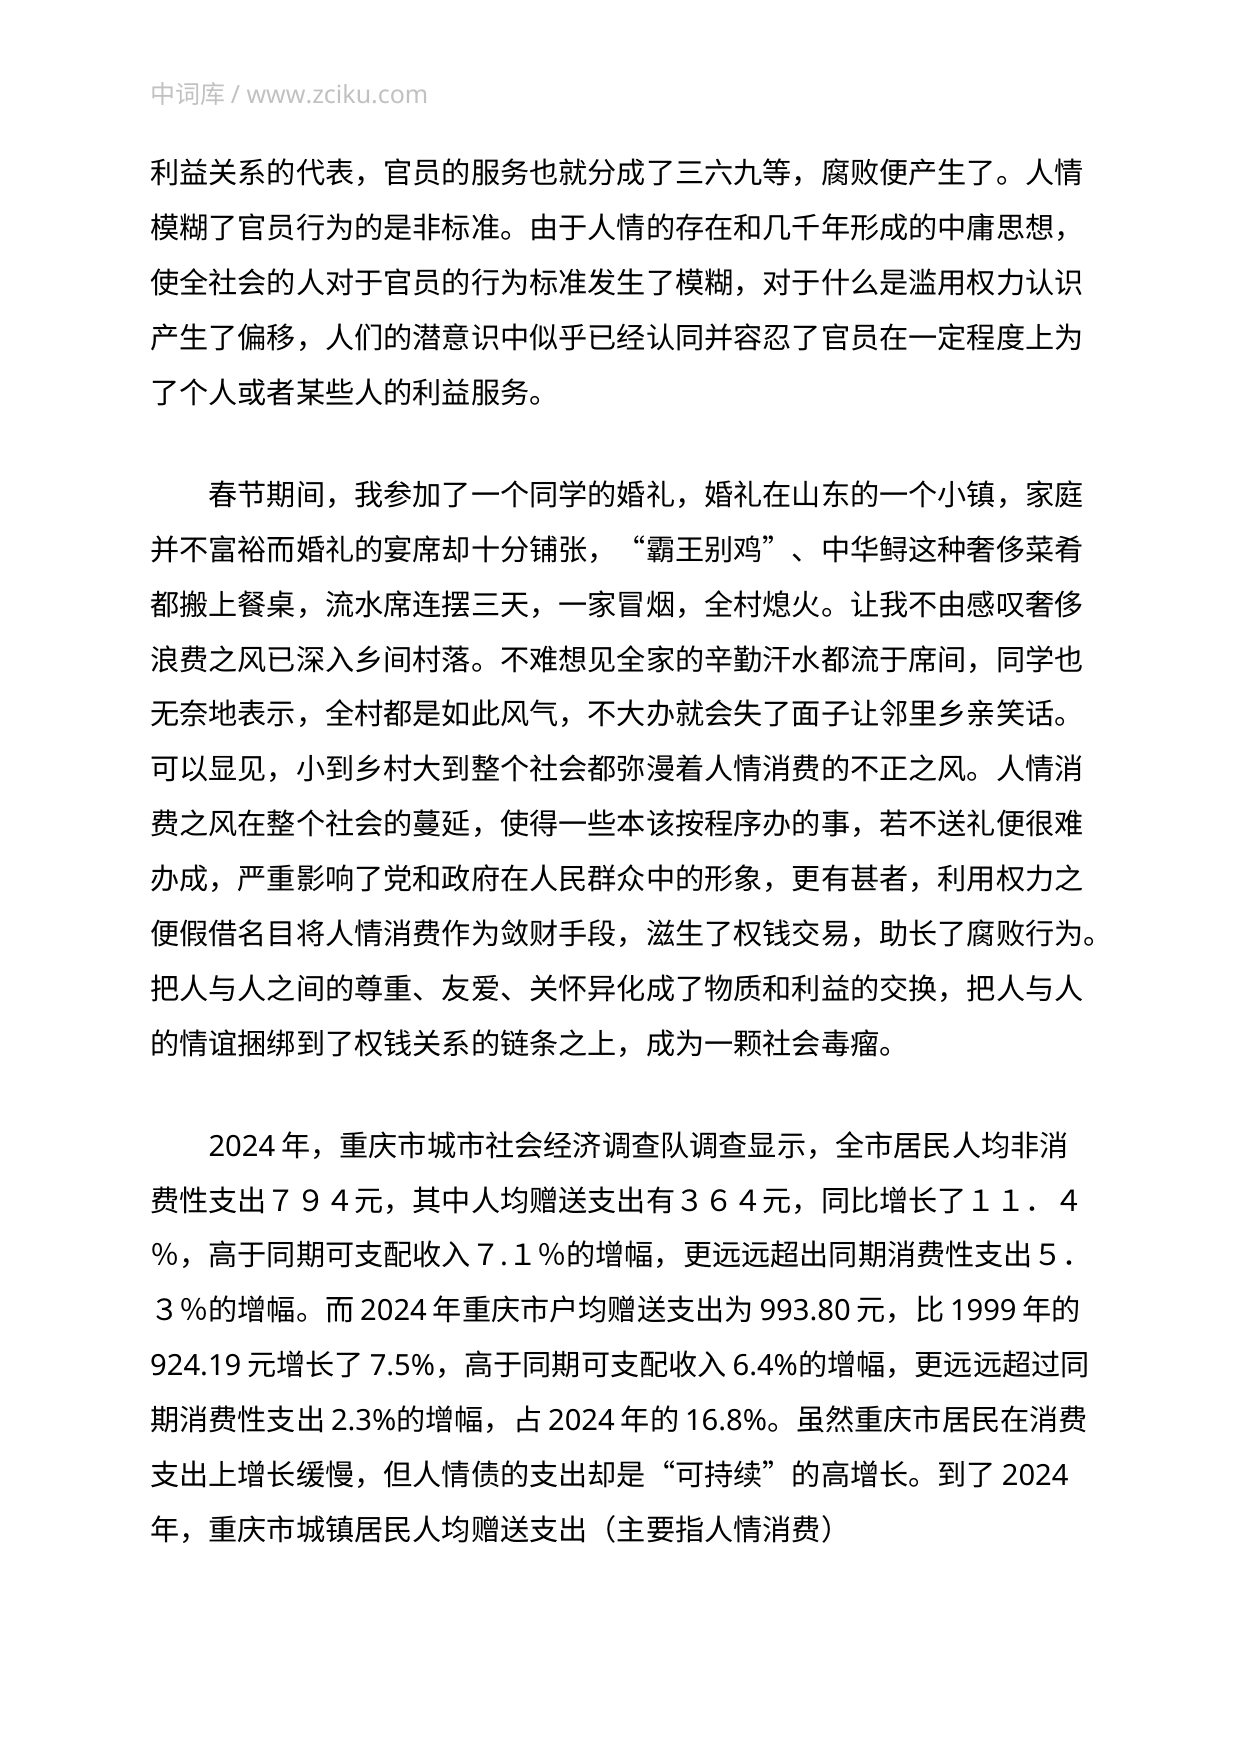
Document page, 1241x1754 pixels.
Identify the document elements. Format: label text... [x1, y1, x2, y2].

text 春节期间，我参加了一个同学的婚礼，婚礼在山东的一个小镇，家庭并不富裕而婚礼的宴席却十分铺张，“霸王别鸡”、中华鲟这种奢侈菜肴都搬上餐桌，流水席连摆三天，一家冒烟，全村熄火。让我不由感叹奢侈浪费之风已深入乡间村落。不难想见全家的辛勤汗水都流于席间，同学也无奈地表示，全村都是如此风气，不大办就会失了面子让邻里乡亲笑话。可以显见，小到乡村大到整个社会都弥漫着人情消费的不正之风。人情消费之风在整个社会的蔓延，使得一些本该按程序办的事，若不送礼便很难办成，严重影响了党和政府在人民群众中的形象，更有甚者，利用权力之便假借名目将人情消费作为敛财手段，滋生了权钱交易，助长了腐败行为。把人与人之间的尊重、友爱、关怀异化成了物质和利益的交换，把人与人的情谊捆绑到了权钱关系的链条之上，成为一颗社会毒瘤。 [150, 471, 1090, 1063]
text 2024年，重庆市城市社会经济调查队调查显示，全市居民人均非消费性支出７９４元，其中人均赠送支出有３６４元，同比增长了１１．４％，高于同期可支配收入７.１％的增幅，更远远超出同期消费性支出５．３％的增幅。而2024年重庆市户均赠送支出为993.80元，比1999年的924.19元增长了7.5%，高于同期可支配收入6.4%的增幅，更远远超过同期消费性支出2.3%的增幅，占2024年的16.8%。虽然重庆市居民在消费支出上增长缓慢，但人情债的支出却是“可持续”的高增长。到了2024年，重庆市城镇居民人均赠送支出（主要指人情消费） [150, 1122, 1090, 1549]
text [150, 150, 1090, 412]
